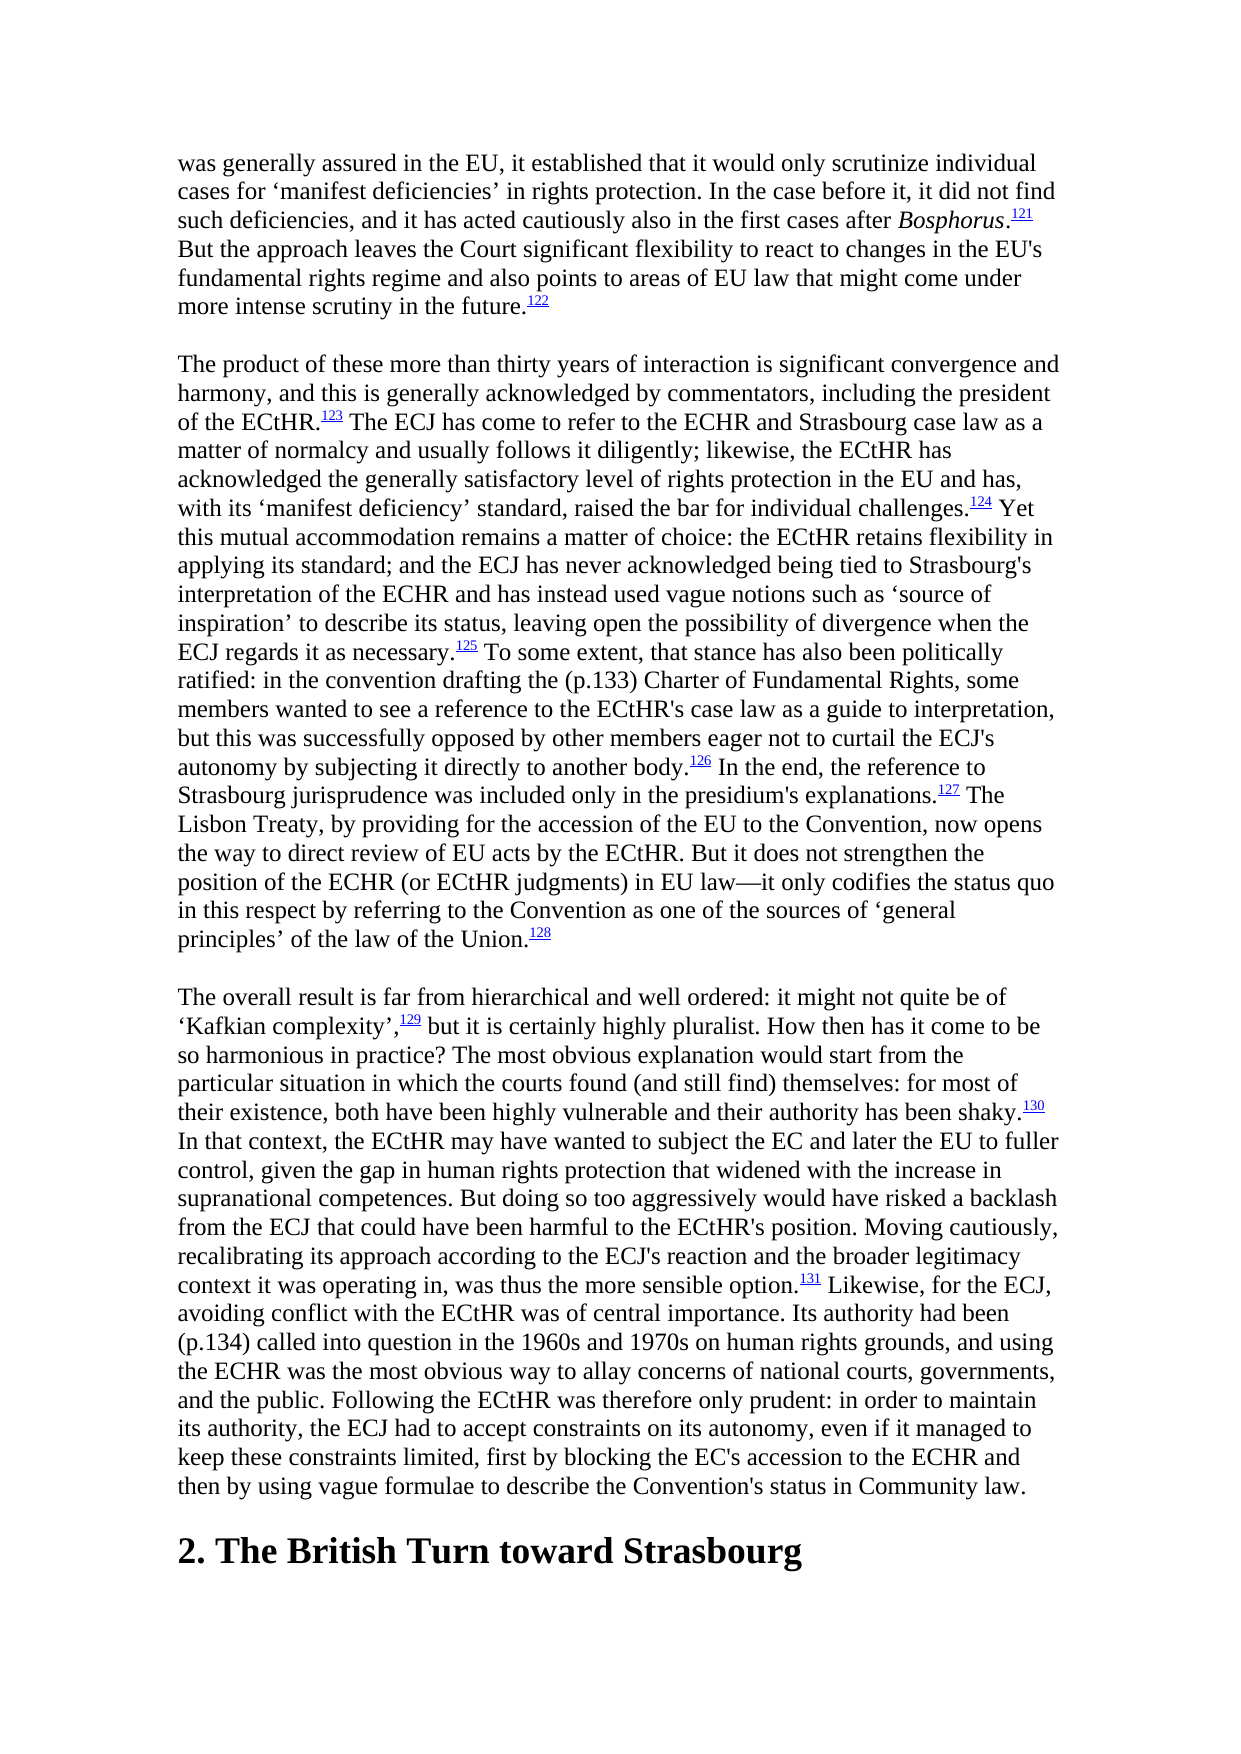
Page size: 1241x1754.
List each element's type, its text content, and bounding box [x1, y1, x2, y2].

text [177, 148, 1063, 320]
text 2. The British Turn toward Strasbourg [177, 1529, 1063, 1572]
text The overall result is far from hierarchical and well ordered: it might not quite be of ‘Kafkian complexity’,129 but it is certainly highly pluralist. How then has it come to be so harmonious in practice? The most obvious explanation would start from the particular situation in which the courts found (and still find) themselves: for most of their existence, both have been highly vulnerable and their authority has been shaky.130 In that context, the ECtHR may have wanted to subject the EC and later the EU to fuller control, given the gap in human rights protection that widened with the increase in supranational competences. But doing so too aggressively would have risked a backlash from the ECJ that could have been harmful to the ECtHR's position. Moving cautiously, recalibrating its approach according to the ECJ's reaction and the broader legitimacy context it was operating in, was thus the more sensible option.131 Likewise, for the ECJ, avoiding conflict with the ECtHR was of central importance. Its authority had been (p.134) called into question in the 1960s and 1970s on human rights grounds, and using the ECHR was the most obvious way to allay concerns of national courts, governments, and the public. Following the ECtHR was therefore only prudent: in order to maintain its authority, the ECJ had to accept constraints on its autonomy, even if it managed to keep these constraints limited, first by blocking the EC's accession to the ECHR and then by using vague formulae to describe the Convention's status in Community law. [177, 982, 1063, 1500]
text The product of these more than thirty years of interaction is significant convergence and harmony, and this is generally acknowledged by commentators, including the president of the ECtHR.123 The ECJ has come to refer to the ECHR and Strasbourg case law as a matter of normalcy and usually follows it diligently; likewise, the ECtHR has acknowledged the generally satisfactory level of rights protection in the EU and has, with its ‘manifest deficiency’ standard, raised the bar for individual challenges.124 Yet this mutual accommodation remains a matter of choice: the ECtHR retains flexibility in applying its standard; and the ECJ has never acknowledged being tied to Strasbourg's interpretation of the ECHR and has instead used vague notions such as ‘source of inspiration’ to describe its status, leaving open the possibility of divergence when the ECJ regards it as necessary.125 To some extent, that stance has also been politically ratified: in the convention drafting the (p.133) Charter of Fundamental Rights, some members wanted to see a reference to the ECtHR's case law as a guide to interpretation, but this was successfully opposed by other members eager not to curtail the ECJ's autonomy by subjecting it directly to another body.126 In the end, the reference to Strasbourg jurisprudence was included only in the presidium's explanations.127 The Lisbon Treaty, by providing for the accession of the EU to the Convention, now opens the way to direct review of EU acts by the ECtHR. But it does not strengthen the position of the ECHR (or ECtHR judgments) in EU law—it only codifies the status quo in this respect by referring to the Convention as one of the sources of ‘general principles’ of the law of the Union.128 [177, 349, 1063, 953]
